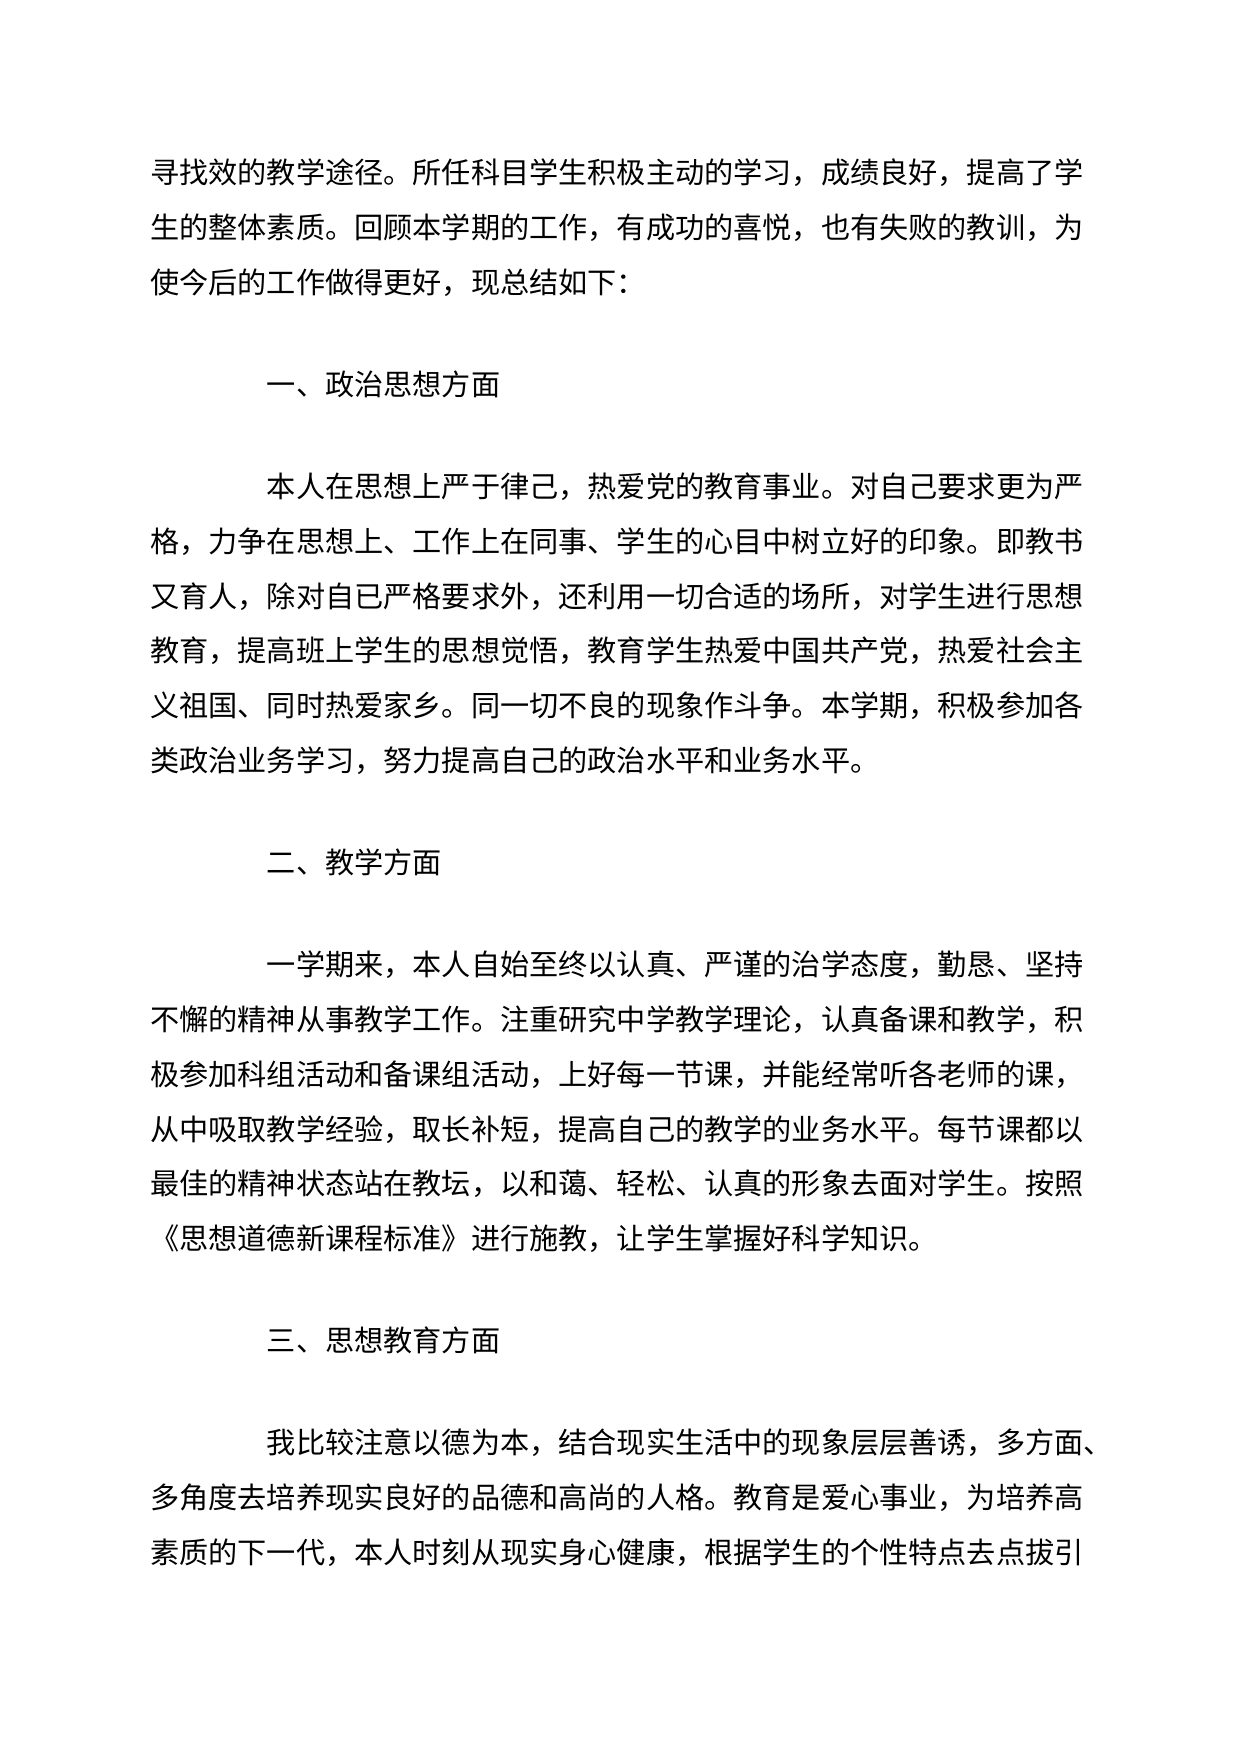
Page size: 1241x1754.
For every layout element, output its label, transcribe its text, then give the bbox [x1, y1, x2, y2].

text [150, 150, 1090, 302]
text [150, 1419, 1090, 1571]
text 一学期来，本人自始至终以认真、严谨的治学态度，勤恳、坚持不懈的精神从事教学工作。注重研究中学教学理论，认真备课和教学，积极参加科组活动和备课组活动，上好每一节课，并能经常听各老师的课，从中吸取教学经验，取长补短，提高自己的教学的业务水平。每节课都以最佳的精神状态站在教坛，以和蔼、轻松、认真的形象去面对学生。按照《思想道德新课程标准》进行施教，让学生掌握好科学知识。 [150, 941, 1090, 1258]
text 本人在思想上严于律己，热爱党的教育事业。对自己要求更为严格，力争在思想上、工作上在同事、学生的心目中树立好的印象。即教书又育人，除对自已严格要求外，还利用一切合适的场所，对学生进行思想教育，提高班上学生的思想觉悟，教育学生热爱中国共产党，热爱社会主义祖国、同时热爱家乡。同一切不良的现象作斗争。本学期，积极参加各类政治业务学习，努力提高自己的政治水平和业务水平。 [150, 463, 1090, 780]
text 三、思想教育方面 [150, 1318, 1090, 1360]
text 一、政治思想方面 [150, 362, 1090, 404]
text 二、教学方面 [150, 839, 1090, 882]
